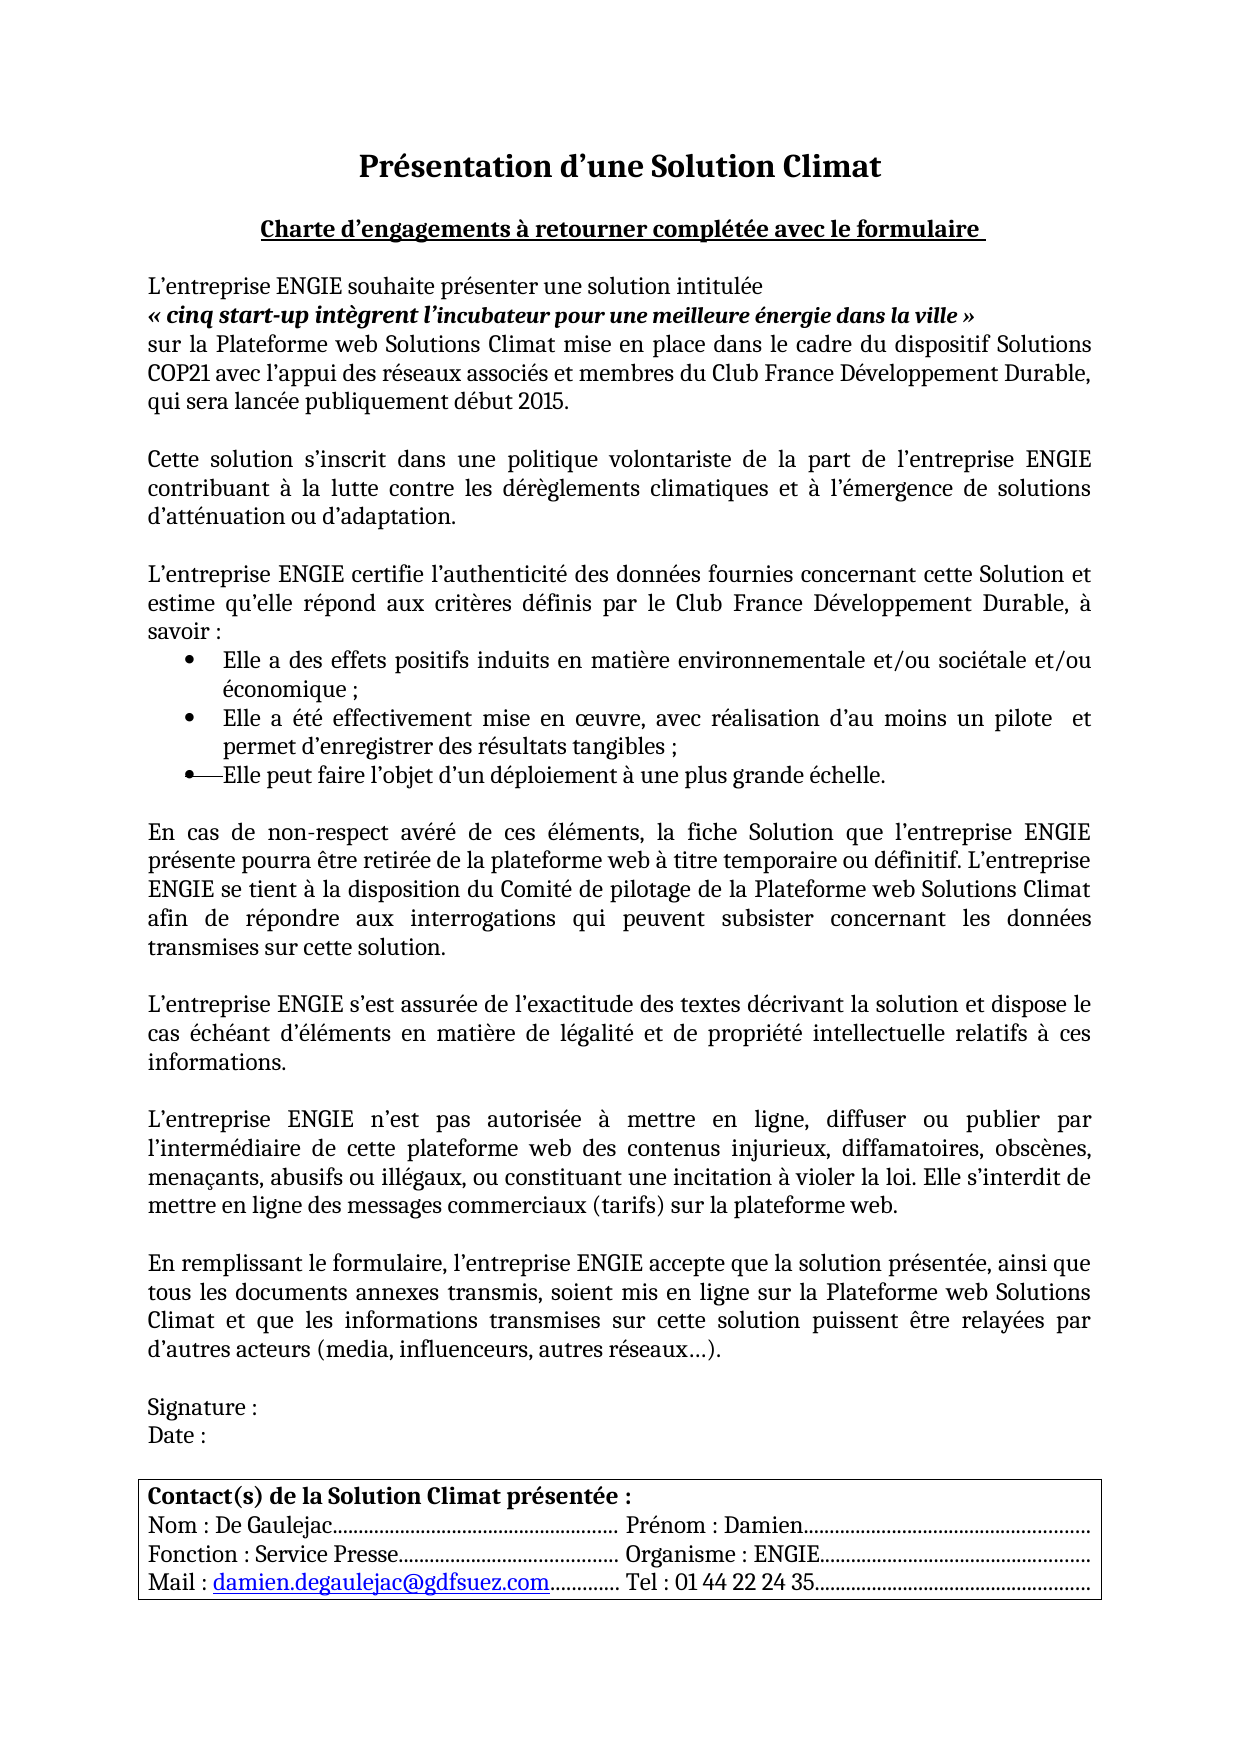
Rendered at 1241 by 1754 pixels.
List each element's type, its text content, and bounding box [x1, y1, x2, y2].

list Elle peut faire l’objet d’un déploiement à une plus grande échelle. [185, 761, 1093, 790]
text Charte d’engagements à retourner complétée avec le formulaire [148, 215, 1093, 243]
text Mail : damien.degaulejac@gdfsuez.com Tel : 01 44 22 24 35 [139, 1565, 1101, 1599]
text sur la Plateforme web Solutions Climat mise en place dans le cadre du dispositif Solutions COP21 avec l’appui des réseaux associés et membres du Club France Développement Durable, qui sera lancée publiquement début 2015. [148, 330, 1093, 416]
text Cette solution s’inscrit dans une politique volontariste de la part de l’entreprise ENGIE contribuant à la lutte contre les dérèglements climatiques et à l’émergence de solutions d’atténuation ou d’adaptation. [148, 445, 1093, 531]
text Date : [148, 1421, 1093, 1450]
text Fonction : Service Presse Organisme : ENGIE [148, 1539, 1093, 1565]
text Contact(s) de la Solution Climat présentée : [139, 1480, 1101, 1511]
list Elle a été effectivement mise en œuvre, avec réalisation d’au moins un pilote et permet d’enregistrer des résultats tangibles ; [185, 703, 1093, 761]
text En remplissant le formulaire, l’entreprise ENGIE accepte que la solution présentée, ainsi que tous les documents annexes transmis, soient mis en ligne sur la Plateforme web Solutions Climat et que les informations transmises sur cette solution puissent être relayées par d’autres acteurs (media, influenceurs, autres réseaux…). [148, 1249, 1093, 1364]
text Présentation d’une Solution Climat [148, 148, 1093, 186]
text « cinq start-up intègrent l’incubateur pour une meilleure énergie dans la ville » [148, 301, 1093, 330]
text Nom : De Gaulejac Prénom : Damien [148, 1511, 1093, 1539]
text Signature : [148, 1393, 1093, 1421]
text L’entreprise ENGIE s’est assurée de l’exactitude des textes décrivant la solution et dispose le cas échéant d’éléments en matière de légalité et de propriété intellectuelle relatifs à ces informations. [148, 990, 1093, 1076]
text En cas de non-respect avéré de ces éléments, la fiche Solution que l’entreprise ENGIE présente pourra être retirée de la plateforme web à titre temporaire ou définitif. L’entreprise ENGIE se tient à la disposition du Comité de pilotage de la Plateforme web Solutions Climat afin de répondre aux interrogations qui peuvent subsister concernant les données transmises sur cette solution. [148, 818, 1093, 961]
text L’entreprise ENGIE souhaite présenter une solution intitulée [148, 272, 1093, 301]
text L’entreprise ENGIE certifie l’authenticité des données fournies concernant cette Solution et estime qu’elle répond aux critères définis par le Club France Développement Durable, à savoir : [148, 560, 1093, 646]
list Elle a des effets positifs induits en matière environnementale et/ou sociétale et/ou économique ; [185, 646, 1093, 703]
text L’entreprise ENGIE n’est pas autorisée à mettre en ligne, diffuser ou publier par l’intermédiaire de cette plateforme web des contenus injurieux, diffamatoires, obscènes, menaçants, abusifs ou illégaux, ou constituant une incitation à violer la loi. Elle s’interdit de mettre en ligne des messages commerciaux (tarifs) sur la plateforme web. [148, 1105, 1093, 1220]
